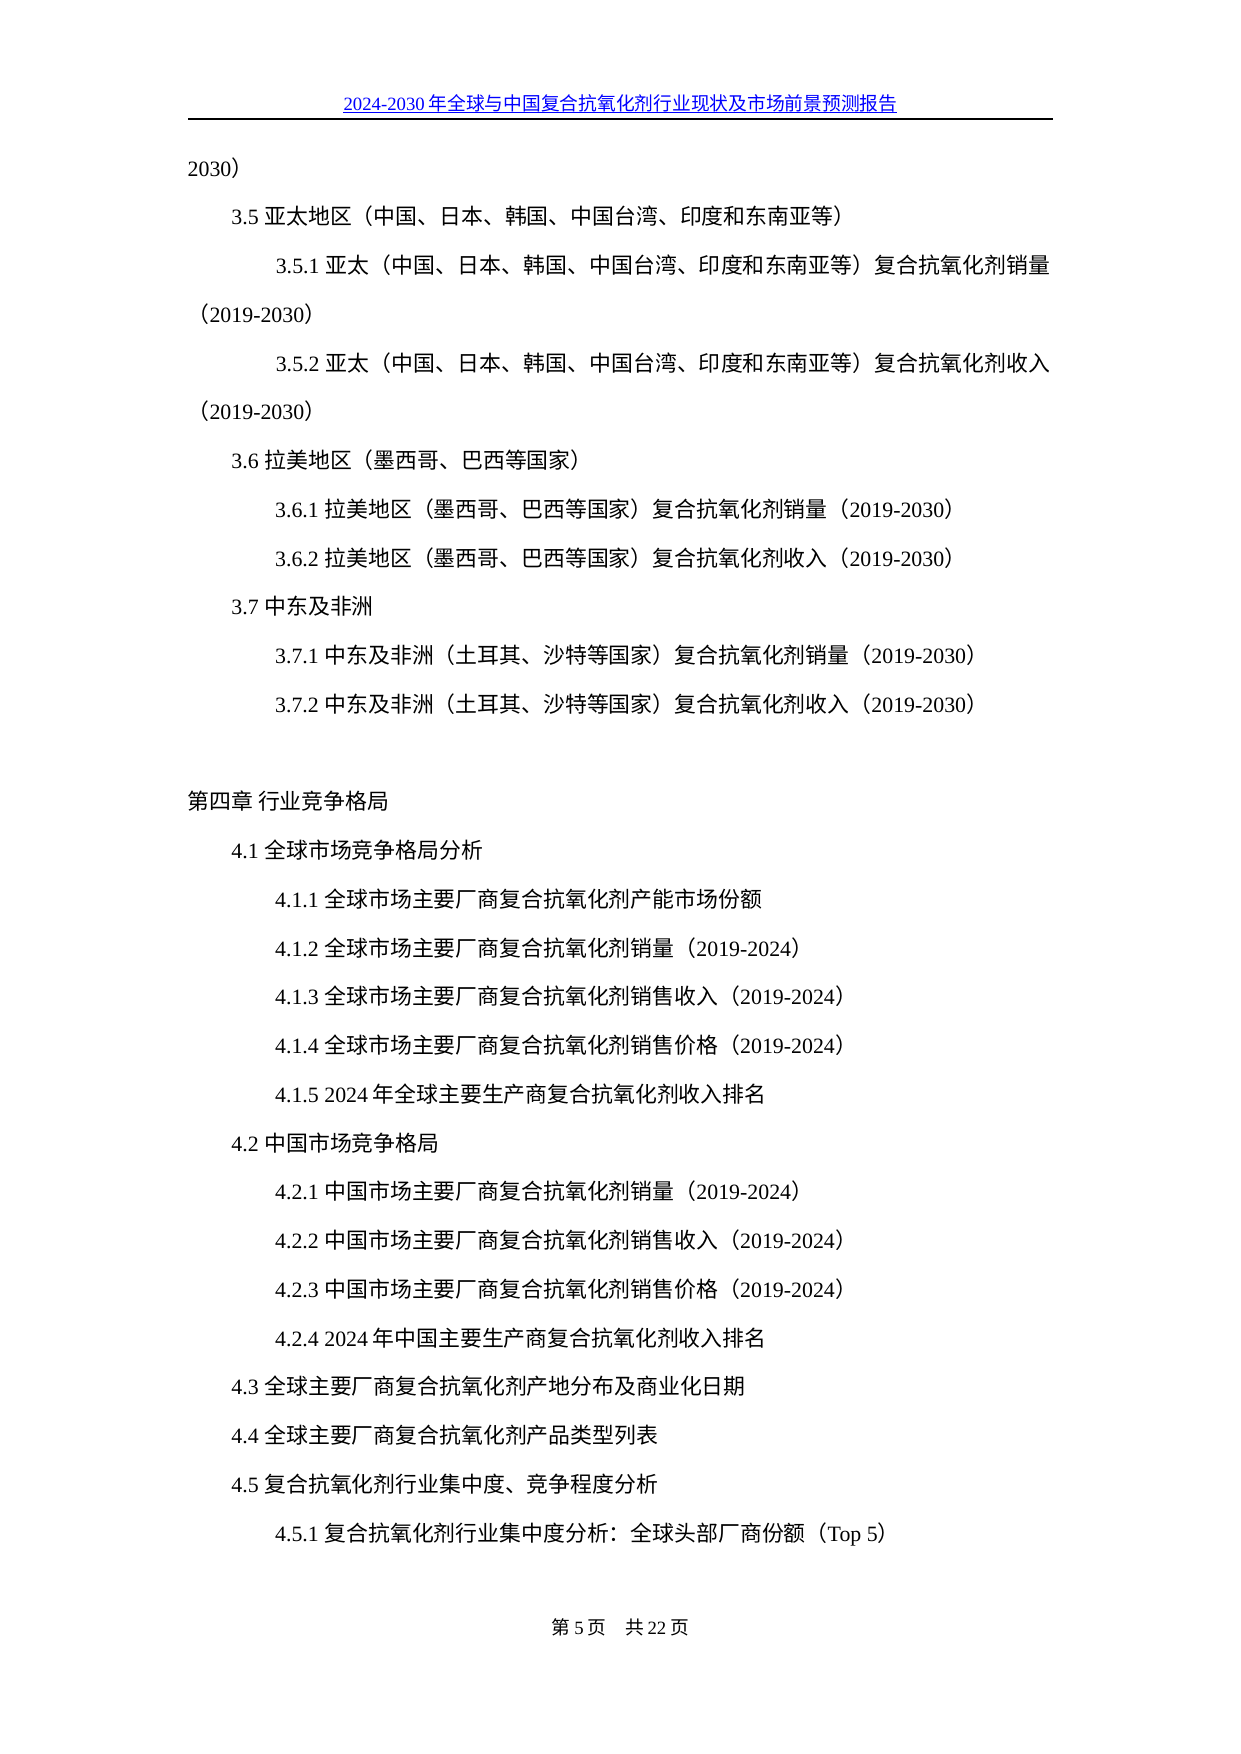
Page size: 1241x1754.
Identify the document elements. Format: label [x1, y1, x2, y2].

text [187, 150, 1053, 1548]
